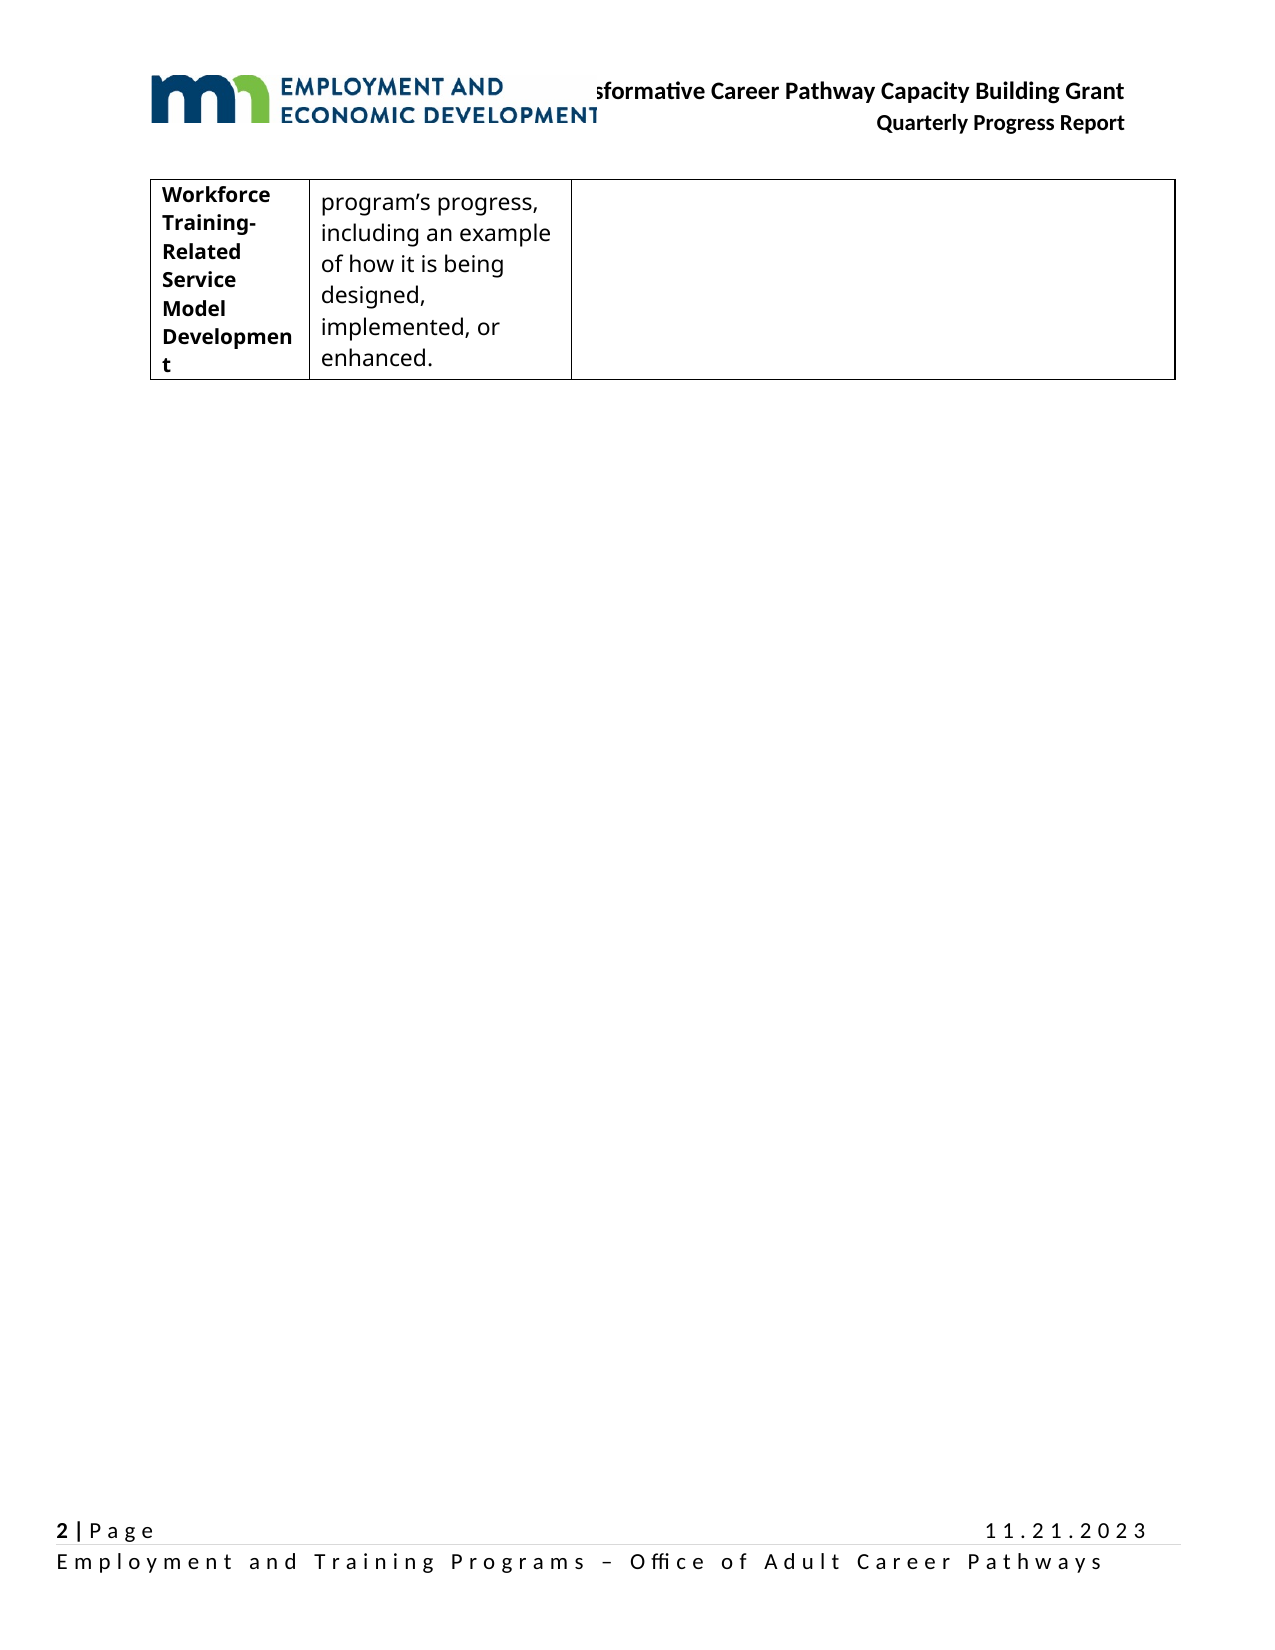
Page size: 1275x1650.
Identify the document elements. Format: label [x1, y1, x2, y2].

table_cell [572, 180, 1174, 379]
table_cell [151, 180, 309, 379]
picture [150, 75, 597, 122]
table_cell [310, 180, 571, 379]
